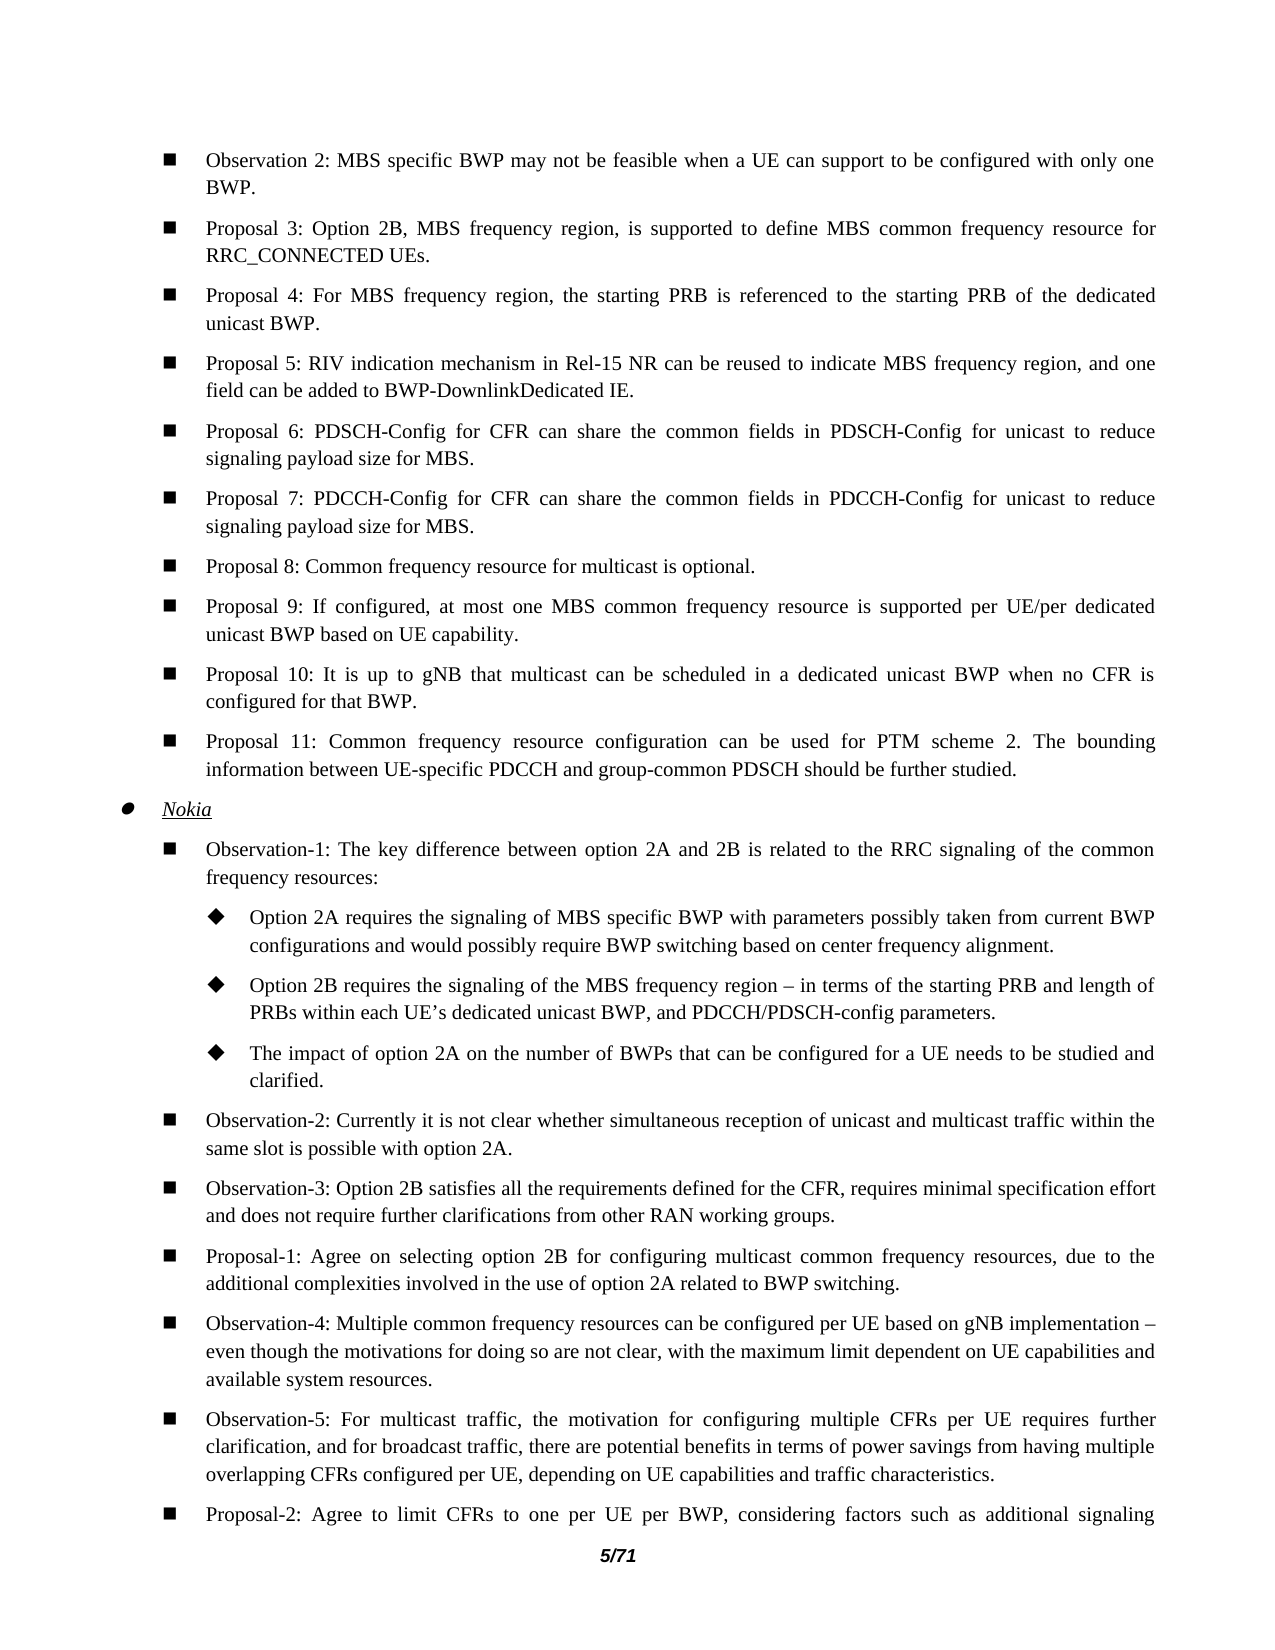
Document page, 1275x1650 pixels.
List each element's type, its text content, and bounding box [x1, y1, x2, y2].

list Proposal 11: Common frequency resource configuration can be used for PTM scheme 2. The bounding information between UE-specific PDCCH and group-common PDSCH should be further studied. [162, 729, 1157, 781]
list Proposal 7: PDCCH-Config for CFR can share the common fields in PDCCH-Config for unicast to reduce signaling payload size for MBS. [162, 486, 1157, 538]
list The impact of option 2A on the number of BWPs that can be configured for a UE needs to be studied and clarified. [206, 1040, 1157, 1092]
list Observation-2: Currently it is not clear whether simultaneous reception of unicast and multicast traffic within the same slot is possible with option 2A. [162, 1108, 1157, 1160]
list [162, 1502, 1157, 1526]
list Proposal 3: Option 2B, MBS frequency region, is supported to define MBS common frequency resource for RRC_CONNECTED UEs. [162, 215, 1157, 267]
list Option 2A requires the signaling of MBS specific BWP with parameters possibly taken from current BWP configurations and would possibly require BWP switching based on center frequency alignment. [206, 905, 1157, 957]
list Observation-5: For multicast traffic, the motivation for configuring multiple CFRs per UE requires further clarification, and for broadcast traffic, there are potential benefits in terms of power savings from having multiple overlapping CFRs configured per UE, depending on UE capabilities and traffic characteristics. [162, 1407, 1157, 1486]
list Proposal 4: For MBS frequency region, the starting PRB is referenced to the starting PRB of the dedicated unicast BWP. [162, 283, 1157, 335]
list Observation-4: Multiple common frequency resources can be configured per UE based on gNB implementation – even though the motivations for doing so are not clear, with the maximum limit dependent on UE capabilities and available system resources. [162, 1311, 1157, 1391]
list Observation-1: The key difference between option 2A and 2B is related to the RRC signaling of the common frequency resources: [162, 837, 1157, 889]
list Proposal-1: Agree on selecting option 2B for configuring multicast common frequency resources, due to the additional complexities involved in the use of option 2A related to BWP switching. [162, 1243, 1157, 1295]
list Observation 2: MBS specific BWP may not be feasible when a UE can support to be configured with only one BWP. [162, 148, 1157, 199]
list Proposal 6: PDSCH-Config for CFR can share the common fields in PDSCH-Config for unicast to reduce signaling payload size for MBS. [162, 418, 1157, 470]
list Proposal 8: Common frequency resource for multicast is optional. [162, 554, 1157, 578]
list Nokia [118, 797, 1157, 821]
list Proposal 9: If configured, at most one MBS common frequency resource is supported per UE/per dedicated unicast BWP based on UE capability. [162, 594, 1157, 646]
list Observation-3: Option 2B satisfies all the requirements defined for the CFR, requires minimal specification effort and does not require further clarifications from other RAN working groups. [162, 1176, 1157, 1227]
list Proposal 5: RIV indication mechanism in Rel-15 NR can be reused to indicate MBS frequency region, and one field can be added to BWP-DownlinkDedicated IE. [162, 351, 1157, 402]
list Option 2B requires the signaling of the MBS frequency region – in terms of the starting PRB and length of PRBs within each UE’s dedicated unicast BWP, and PDCCH/PDSCH-config parameters. [206, 973, 1157, 1024]
list Proposal 10: It is up to gNB that multicast can be scheduled in a dedicated unicast BWP when no CFR is configured for that BWP. [162, 662, 1157, 713]
